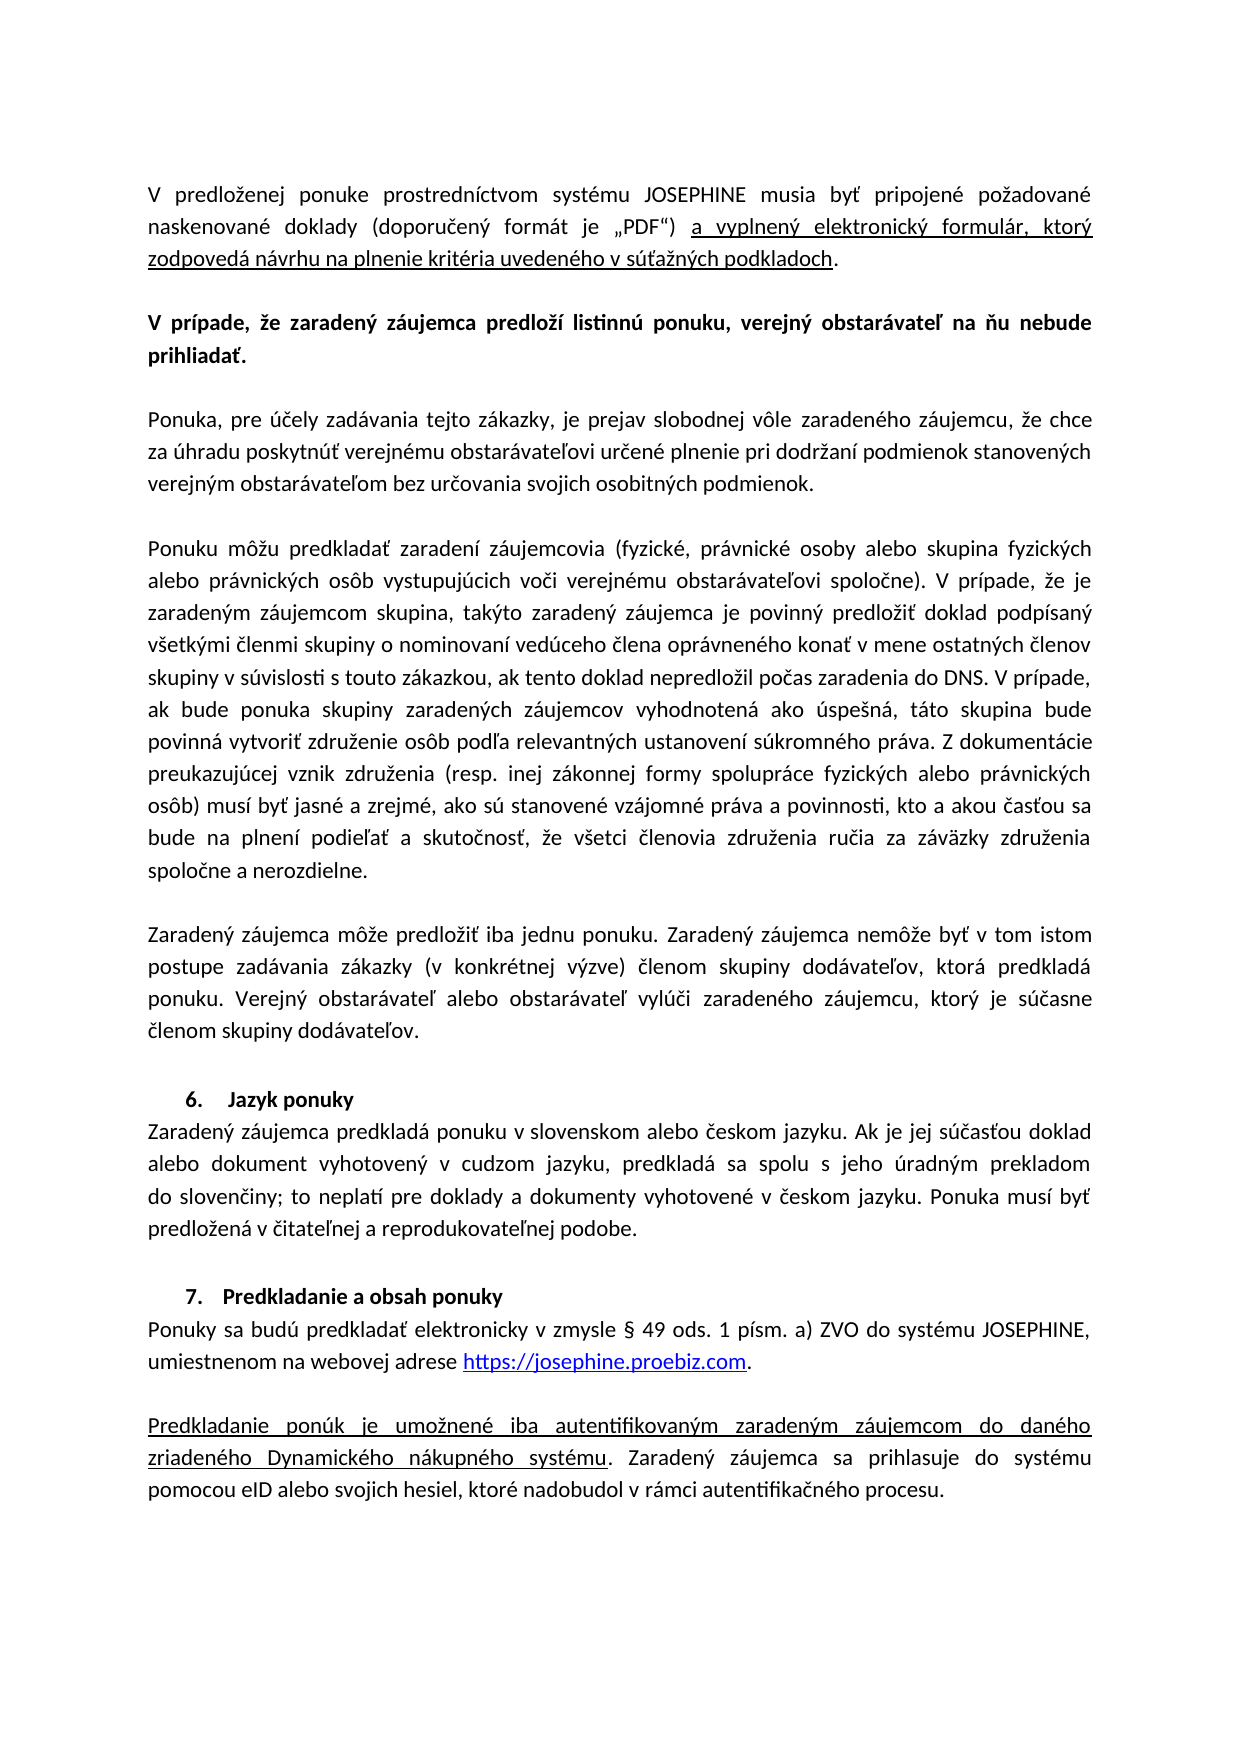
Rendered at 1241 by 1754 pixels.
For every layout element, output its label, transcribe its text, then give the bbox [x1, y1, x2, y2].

subtitle Jazyk ponuky [185, 1085, 1093, 1113]
text V prípade, že zaradený záujemca predloží listinnú ponuku, verejný obstarávateľ na ňu nebude prihliadať. [148, 308, 1093, 369]
text Ponuku môžu predkladať zaradení záujemcovia (fyzické, právnické osoby alebo skupina fyzických alebo právnických osôb vystupujúcich voči verejnému obstarávateľovi spoločne). V prípade, že je zaradeným záujemcom skupina, takýto zaradený záujemca je povinný predložiť doklad podpísaný všetkými členmi skupiny o nominovaní vedúceho člena oprávneného konať v mene ostatných členov skupiny v súvislosti s touto zákazkou, ak tento doklad nepredložil počas zaradenia do DNS. V prípade, ak bude ponuka skupiny zaradených záujemcov vyhodnotená ako úspešná, táto skupina bude povinná vytvoriť združenie osôb podľa relevantných ustanovení súkromného práva. Z dokumentácie preukazujúcej vznik združenia (resp. inej zákonnej formy spolupráce fyzických alebo právnických osôb) musí byť jasné a zrejmé, ako sú stanovené vzájomné práva a povinnosti, kto a akou časťou sa bude na plnení podieľať a skutočnosť, že všetci členovia združenia ručia za záväzky združenia spoločne a nerozdielne. [148, 534, 1093, 884]
text Zaradený záujemca môže predložiť iba jednu ponuku. Zaradený záujemca nemôže byť v tom istom postupe zadávania zákazky (v konkrétnej výzve) členom skupiny dodávateľov, ktorá predkladá ponuku. Verejný obstarávateľ alebo obstarávateľ vylúči zaradeného záujemcu, ktorý je súčasne členom skupiny dodávateľov. [148, 920, 1093, 1045]
text Ponuka, pre účely zadávania tejto zákazky, je prejav slobodnej vôle zaradeného záujemcu, že chce za úhradu poskytnúť verejnému obstarávateľovi určené plnenie pri dodržaní podmienok stanovených verejným obstarávateľom bez určovania svojich osobitných podmienok. [148, 405, 1093, 497]
subtitle Predkladanie a obsah ponuky [185, 1282, 1093, 1311]
text Predkladanie ponúk je umožnené iba autentifikovaným zaradeným záujemcom do daného zriadeného Dynamického nákupného systému. Zaradený záujemca sa prihlasuje do systému pomocou eID alebo svojich hesiel, ktoré nadobudol v rámci autentifikačného procesu. [148, 1411, 1093, 1504]
text Ponuky sa budú predkladať elektronicky v zmysle § 49 ods. 1 písm. a) ZVO do systému JOSEPHINE, umiestnenom na webovej adrese https://josephine.proebiz.com. [148, 1315, 1093, 1375]
text Zaradený záujemca predkladá ponuku v slovenskom alebo českom jazyku. Ak je jej súčasťou doklad alebo dokument vyhotovený v cudzom jazyku, predkladá sa spolu s jeho úradným prekladom do slovenčiny; to neplatí pre doklady a dokumenty vyhotovené v českom jazyku. Ponuka musí byť predložená v čitateľnej a reprodukovateľnej podobe. [148, 1117, 1093, 1242]
text V predloženej ponuke prostredníctvom systému JOSEPHINE musia byť pripojené požadované naskenované doklady (doporučený formát je „PDF“) a vyplnený elektronický formulár, ktorý zodpovedá návrhu na plnenie kritéria uvedeného v súťažných podkladoch. [148, 180, 1093, 272]
